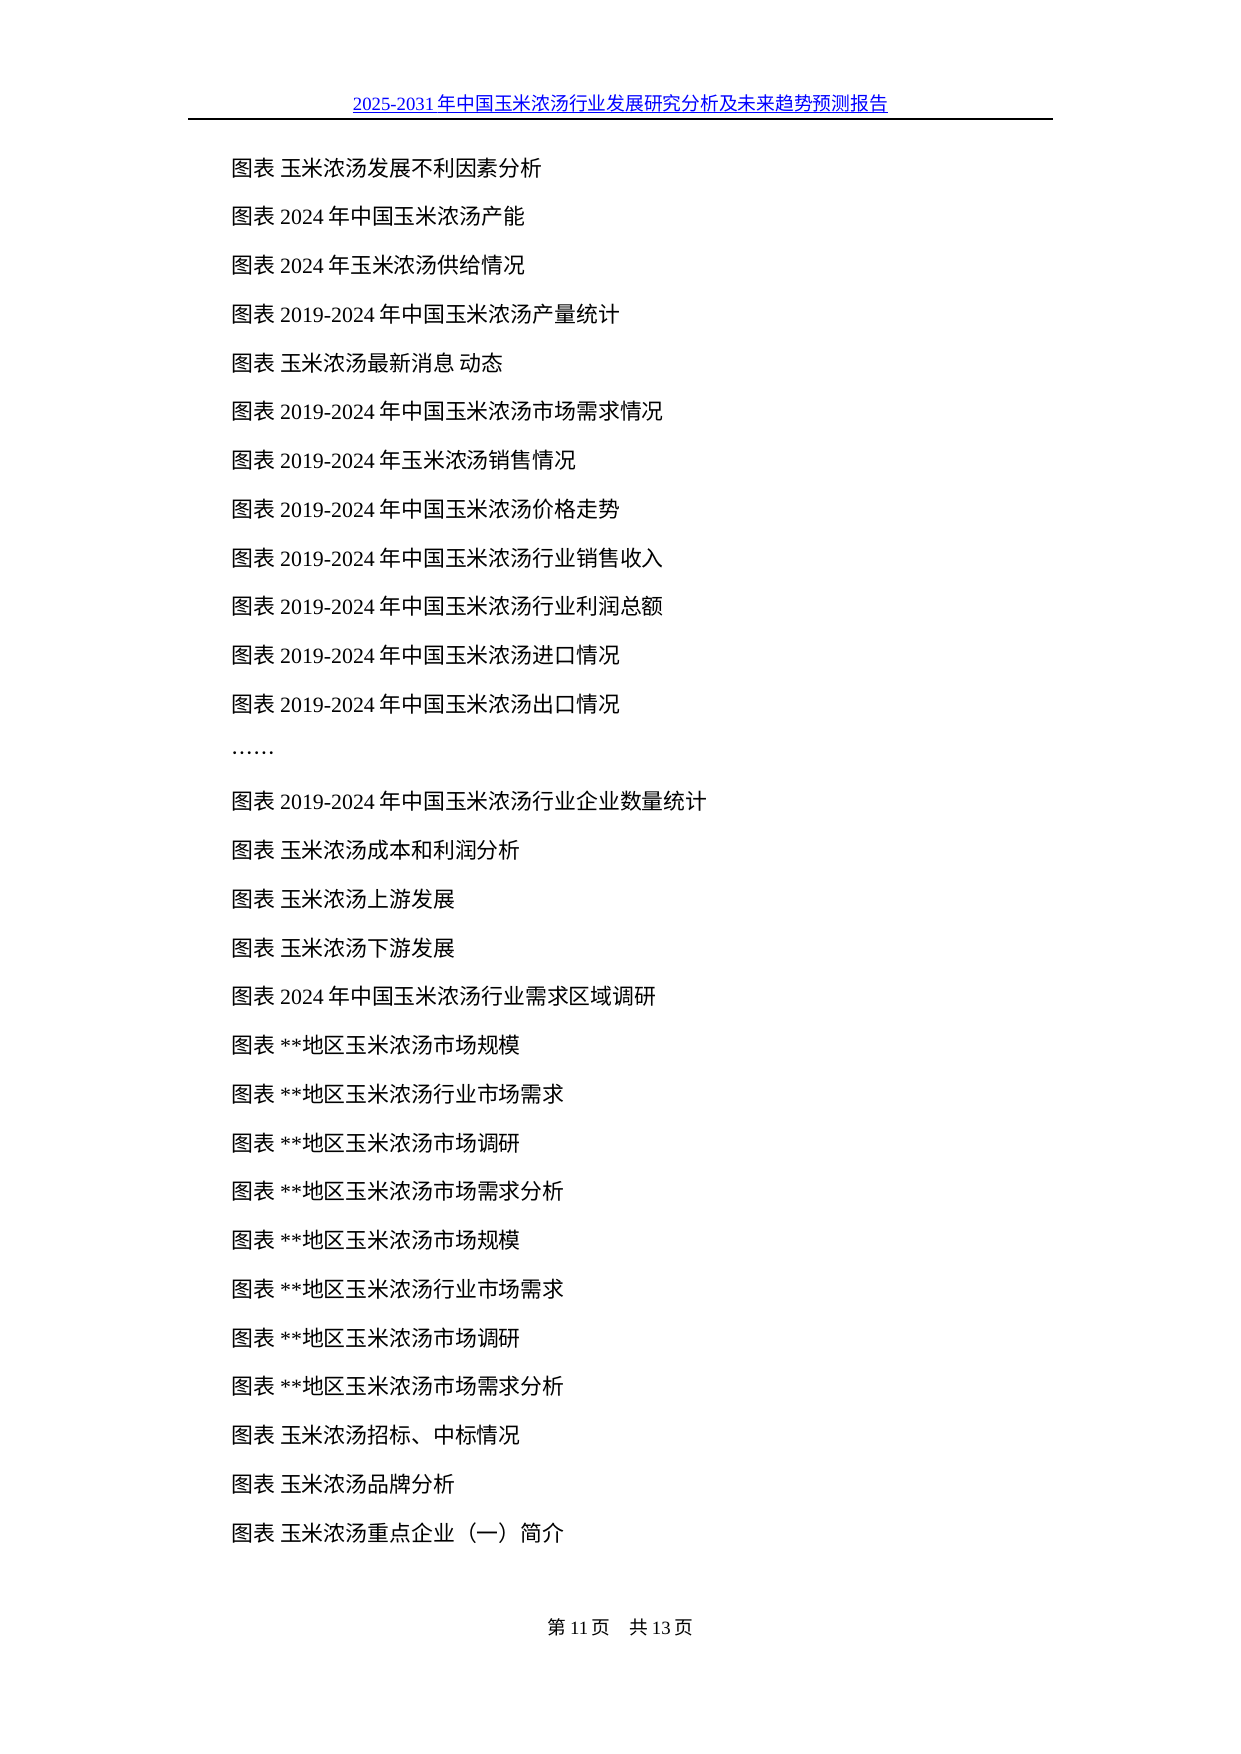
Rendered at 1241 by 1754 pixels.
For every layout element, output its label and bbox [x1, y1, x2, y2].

text [187, 150, 1053, 1548]
